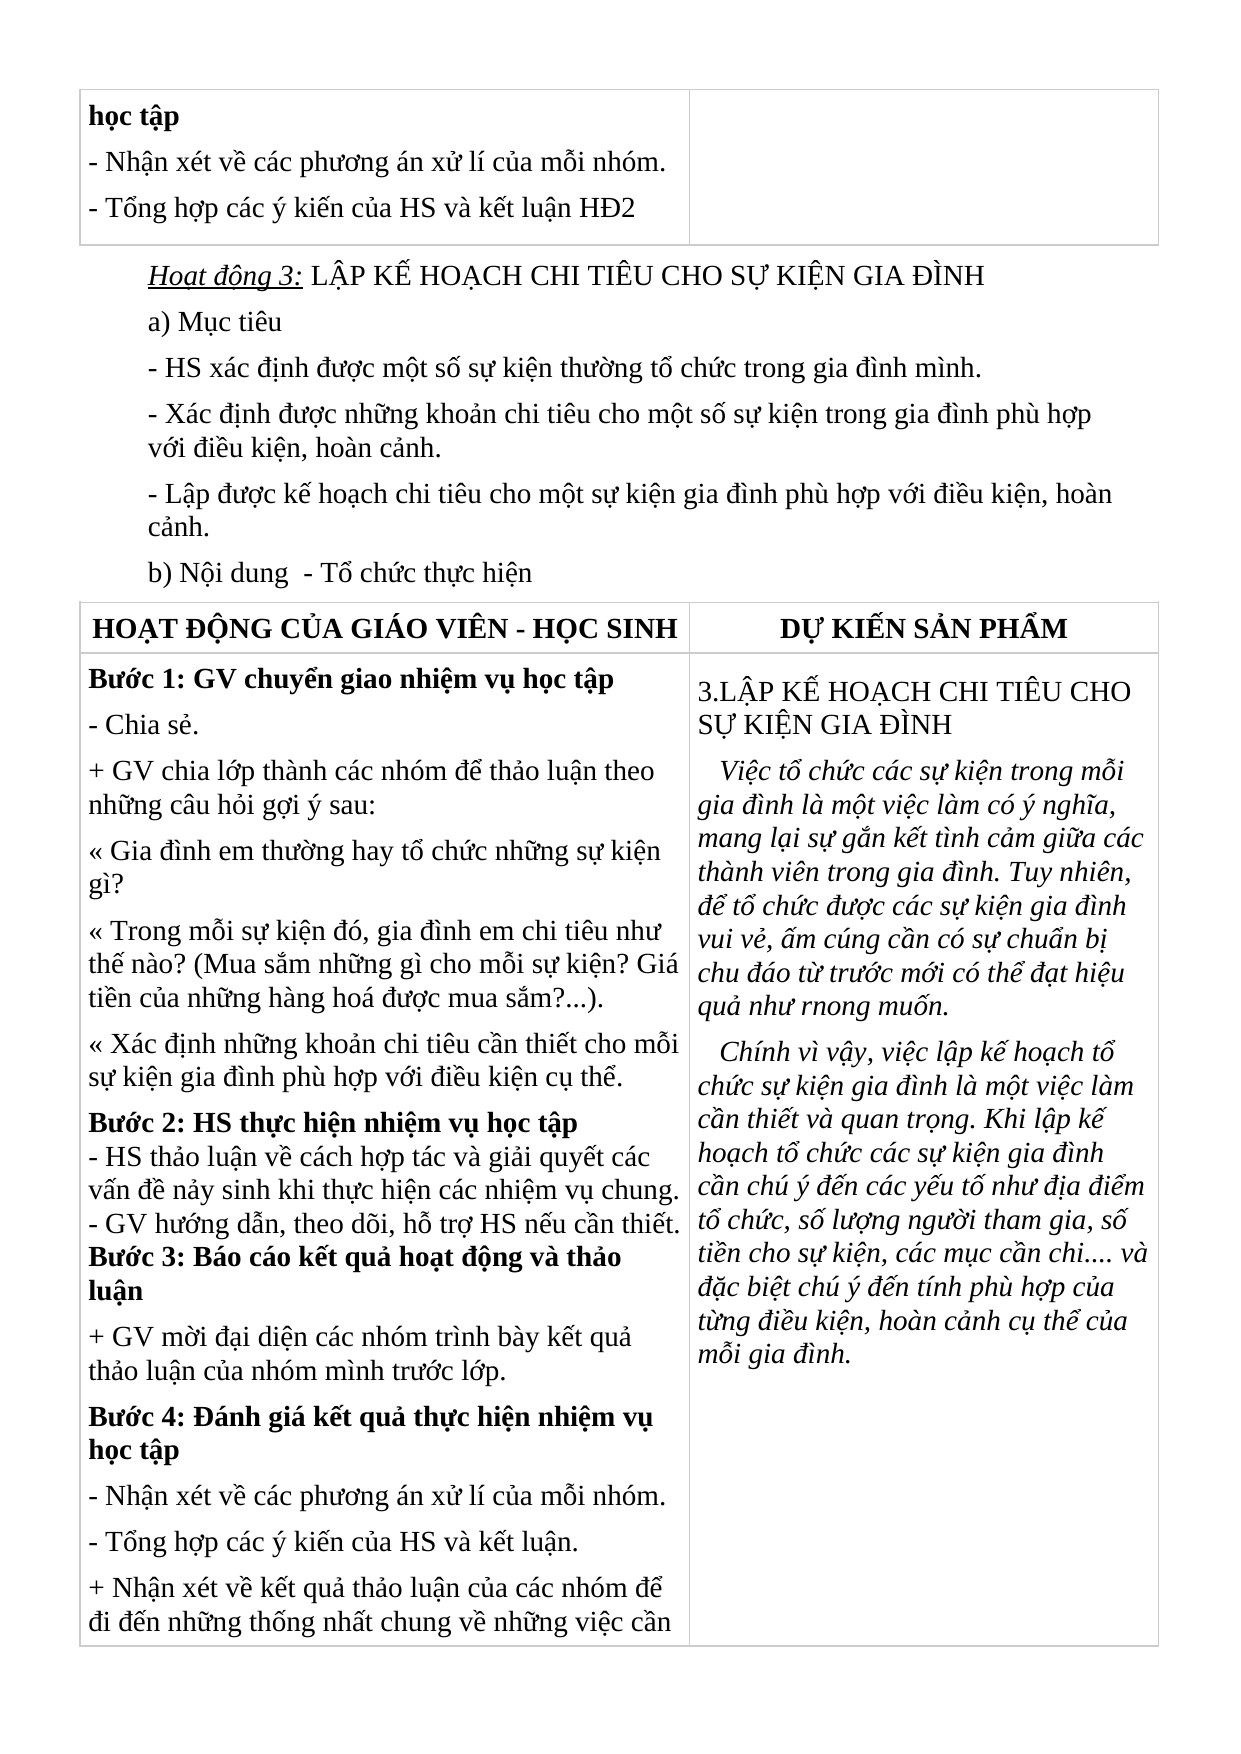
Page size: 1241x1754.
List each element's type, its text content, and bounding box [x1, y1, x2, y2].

text Hoạt động 3: LẬP KẾ HOẠCH CHI TIÊU CHO SỰ KIỆN GIA ĐÌNH [148, 258, 1122, 292]
text b) Nội dung - Tổ chức thực hiện [148, 555, 1122, 589]
text - Lập được kế hoạch chi tiêu cho một sự kiện gia đình phù hợp với điều kiện, hoàn cảnh. [148, 476, 1122, 543]
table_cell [81, 90, 689, 244]
text a) Mục tiêu [148, 304, 1122, 338]
text - Xác định được những khoản chi tiêu cho một số sự kiện trong gia đình phù hợp với điều kiện, hoàn cảnh. [148, 396, 1122, 463]
table_header HOẠT ĐỘNG CỦA GIÁO VIÊN - HỌC SINH [81, 603, 689, 652]
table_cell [690, 90, 1158, 244]
table_header DỰ KIẾN SẢN PHẨM [690, 603, 1158, 652]
text - HS xác định được một số sự kiện thường tổ chức trong gia đình mình. [148, 350, 1122, 384]
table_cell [81, 654, 689, 1645]
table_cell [690, 654, 1158, 1645]
